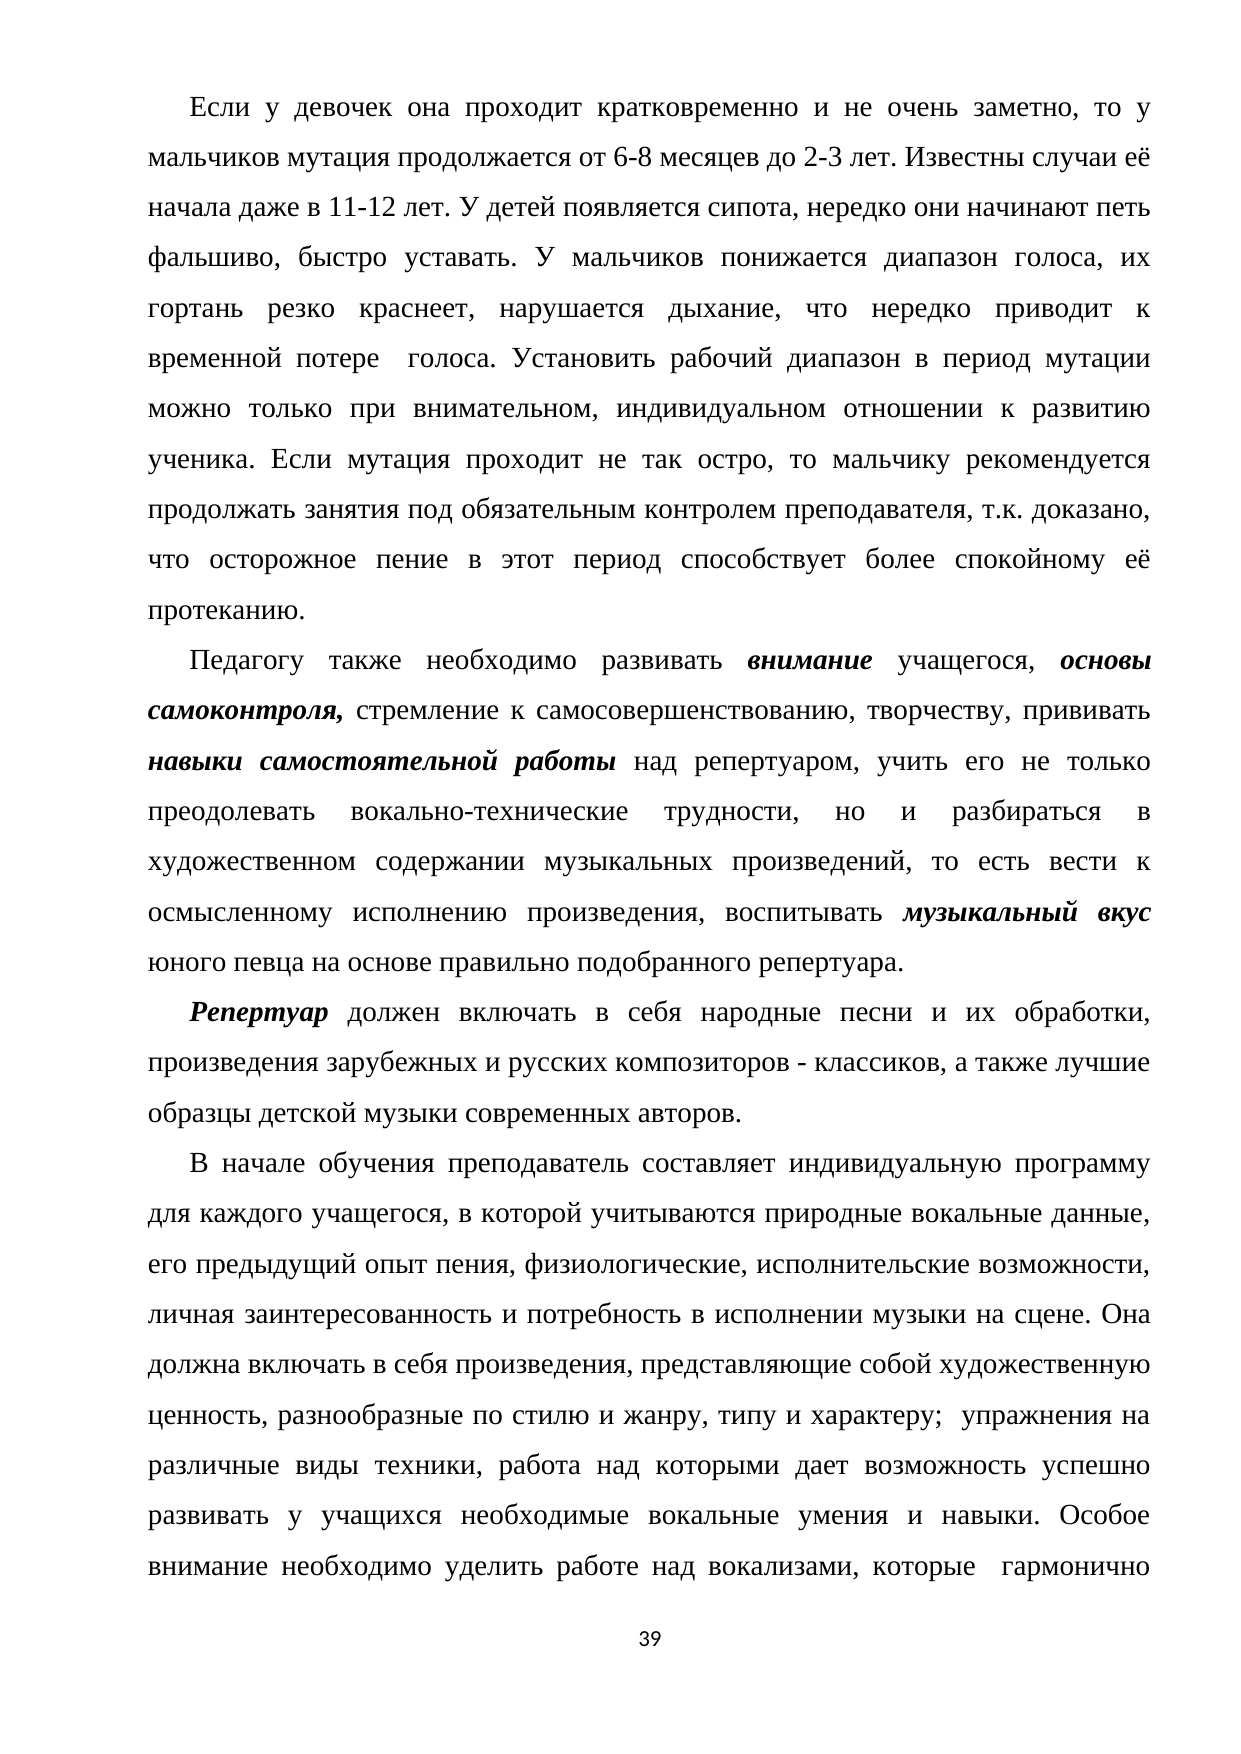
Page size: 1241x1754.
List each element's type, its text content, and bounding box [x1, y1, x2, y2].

text Если у девочек она проходит кратковременно и не очень заметно, то у мальчиков мутация продолжается от 6-8 месяцев до 2-3 лет. Известны случаи её начала даже в 11-12 лет. У детей появляется сипота, нередко они начинают петь фальшиво, быстро уставать. У мальчиков понижается диапазон голоса, их гортань резко краснеет, нарушается дыхание, что нередко приводит к временной потере голоса. Установить рабочий диапазон в период мутации можно только при внимательном, индивидуальном отношении к развитию ученика. Если мутация проходит не так остро, то мальчику рекомендуется продолжать занятия под обязательным контролем преподавателя, т.к. доказано, что осторожное пение в этот период способствует более спокойному её протеканию. [148, 89, 1152, 625]
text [148, 1145, 1152, 1581]
text Педагогу также необходимо развивать внимание учащегося, основы самоконтроля, стремление к самосовершенствованию, творчеству, прививать навыки самостоятельной работы над репертуаром, учить его не только преодолевать вокально-технические трудности, но и разбираться в художественном содержании музыкальных произведений, то есть вести к осмысленному исполнению произведения, воспитывать музыкальный вкус юного певца на основе правильно подобранного репертуара. [148, 642, 1152, 977]
text Репертуар должен включать в себя народные песни и их обработки, произведения зарубежных и русских композиторов - классиков, а также лучшие образцы детской музыки современных авторов. [148, 994, 1152, 1128]
